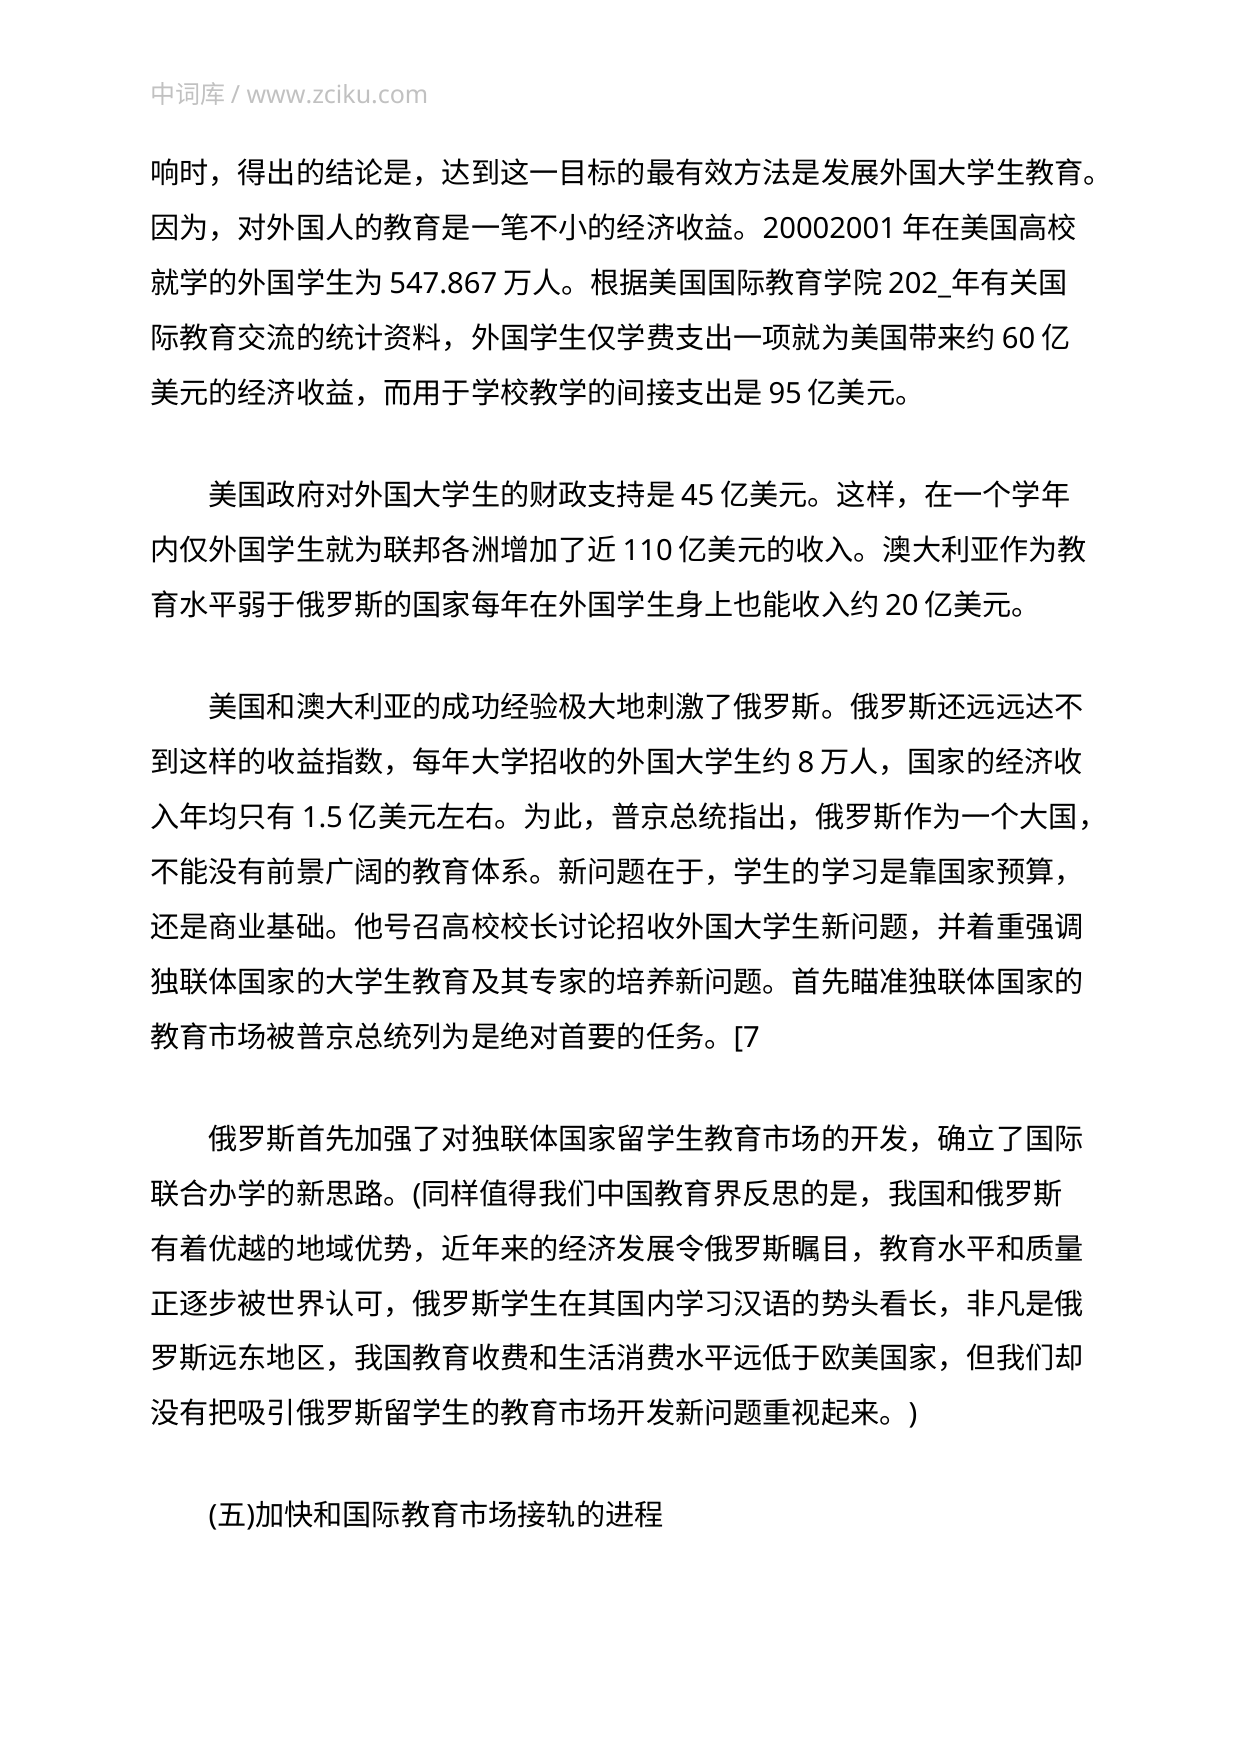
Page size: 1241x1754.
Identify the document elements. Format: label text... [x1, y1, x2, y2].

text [150, 150, 1090, 412]
text (五)加快和国际教育市场接轨的进程 [150, 1492, 1090, 1534]
text 美国政府对外国大学生的财政支持是45亿美元。这样，在一个学年内仅外国学生就为联邦各洲增加了近110亿美元的收入。澳大利亚作为教育水平弱于俄罗斯的国家每年在外国学生身上也能收入约20亿美元。 [150, 472, 1090, 624]
text 美国和澳大利亚的成功经验极大地刺激了俄罗斯。俄罗斯还远远达不到这样的收益指数，每年大学招收的外国大学生约8万人，国家的经济收入年均只有1.5亿美元左右。为此，普京总统指出，俄罗斯作为一个大国，不能没有前景广阔的教育体系。新问题在于，学生的学习是靠国家预算，还是商业基础。他号召高校校长讨论招收外国大学生新问题，并着重强调独联体国家的大学生教育及其专家的培养新问题。首先瞄准独联体国家的教育市场被普京总统列为是绝对首要的任务。[7 [150, 684, 1090, 1056]
text 俄罗斯首先加强了对独联体国家留学生教育市场的开发，确立了国际联合办学的新思路。(同样值得我们中国教育界反思的是，我国和俄罗斯有着优越的地域优势，近年来的经济发展令俄罗斯瞩目，教育水平和质量正逐步被世界认可，俄罗斯学生在其国内学习汉语的势头看长，非凡是俄罗斯远东地区，我国教育收费和生活消费水平远低于欧美国家，但我们却没有把吸引俄罗斯留学生的教育市场开发新问题重视起来。) [150, 1115, 1090, 1432]
